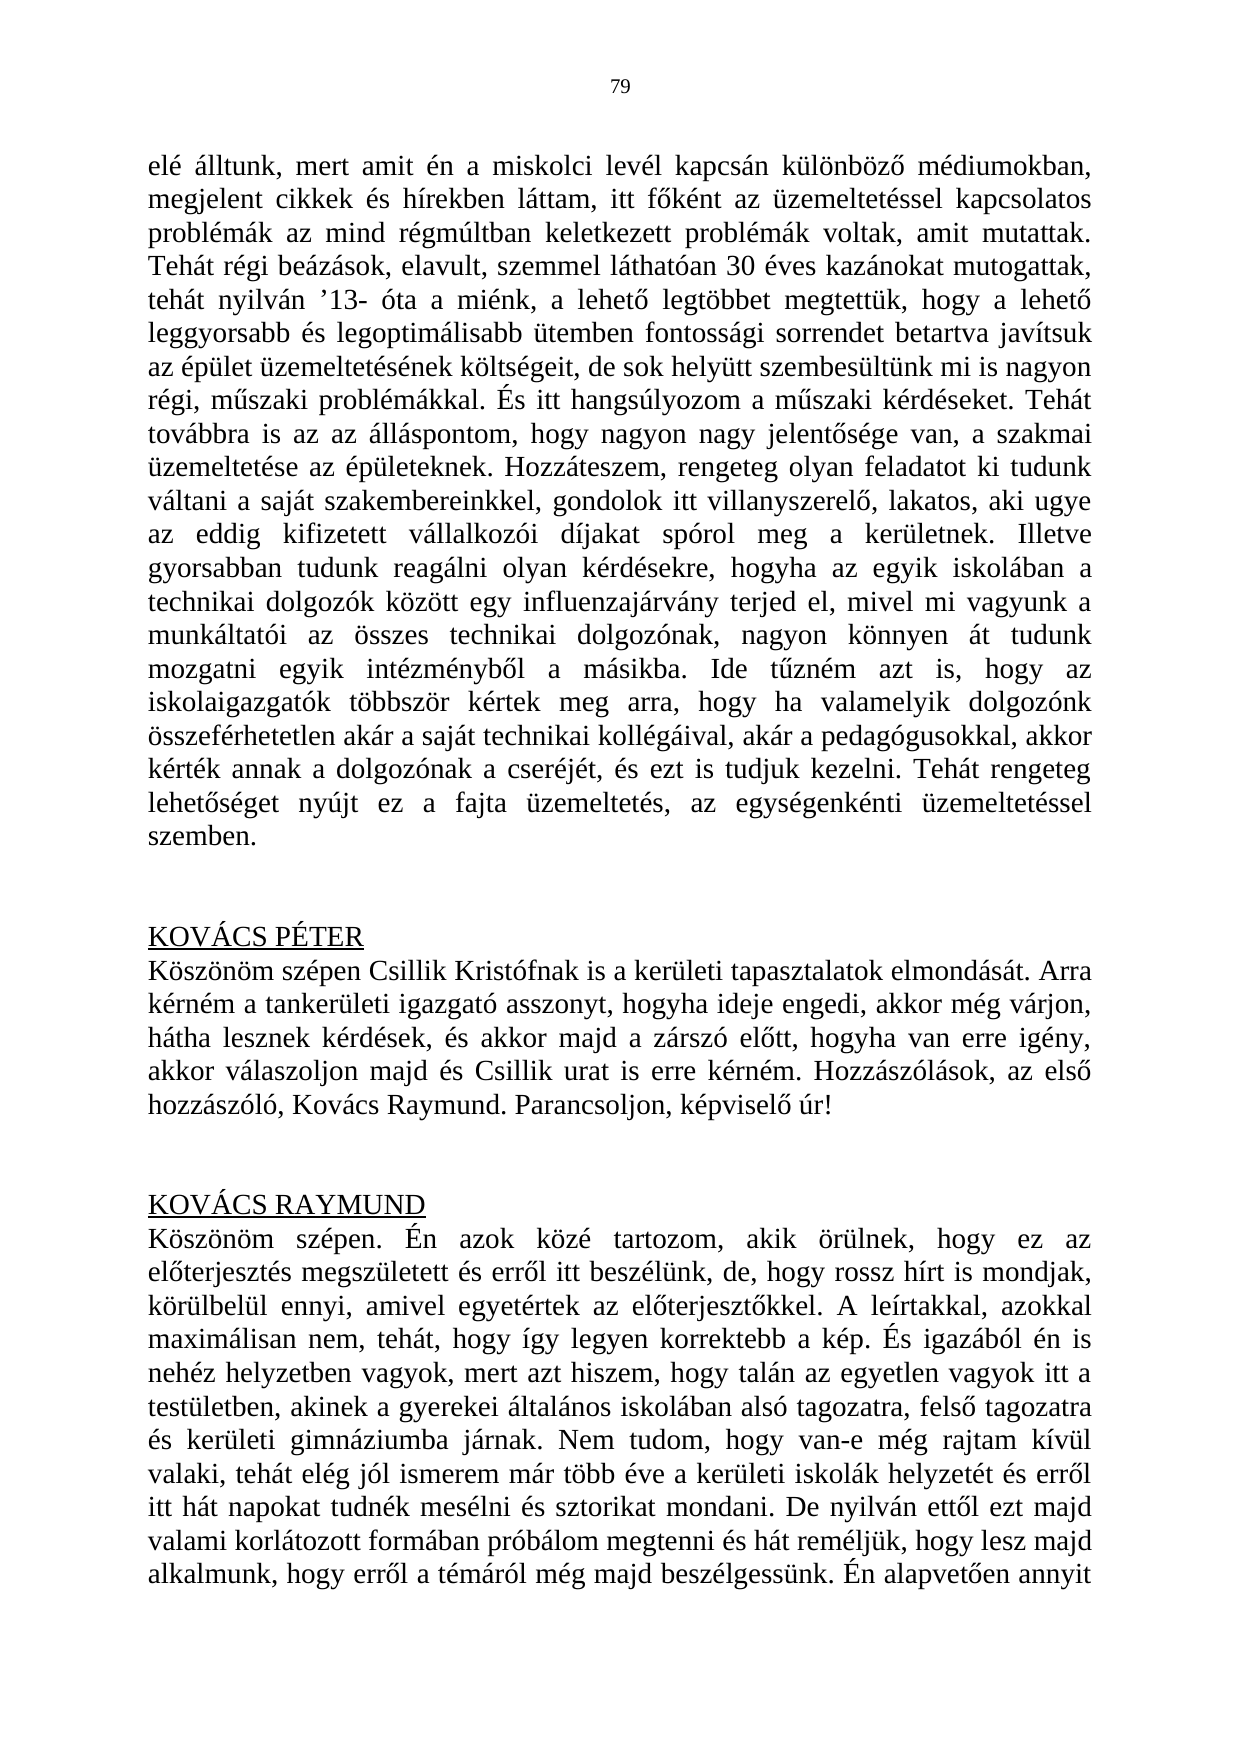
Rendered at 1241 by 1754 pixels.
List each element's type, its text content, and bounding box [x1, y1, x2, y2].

text Köszönöm szépen Csillik Kristófnak is a kerületi tapasztalatok elmondását. Arra kérném a tankerületi igazgató asszonyt, hogyha ideje engedi, akkor még várjon, hátha lesznek kérdések, és akkor majd a zárszó előtt, hogyha van erre igény, akkor válaszoljon majd és Csillik urat is erre kérném. Hozzászólások, az első hozzászóló, Kovács Raymund. Parancsoljon, képviselő úr! [148, 953, 1093, 1120]
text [148, 1221, 1093, 1590]
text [148, 148, 1093, 852]
text KOVÁCS RAYMUND [148, 1187, 1093, 1221]
text KOVÁCS PÉTER [148, 919, 1093, 953]
